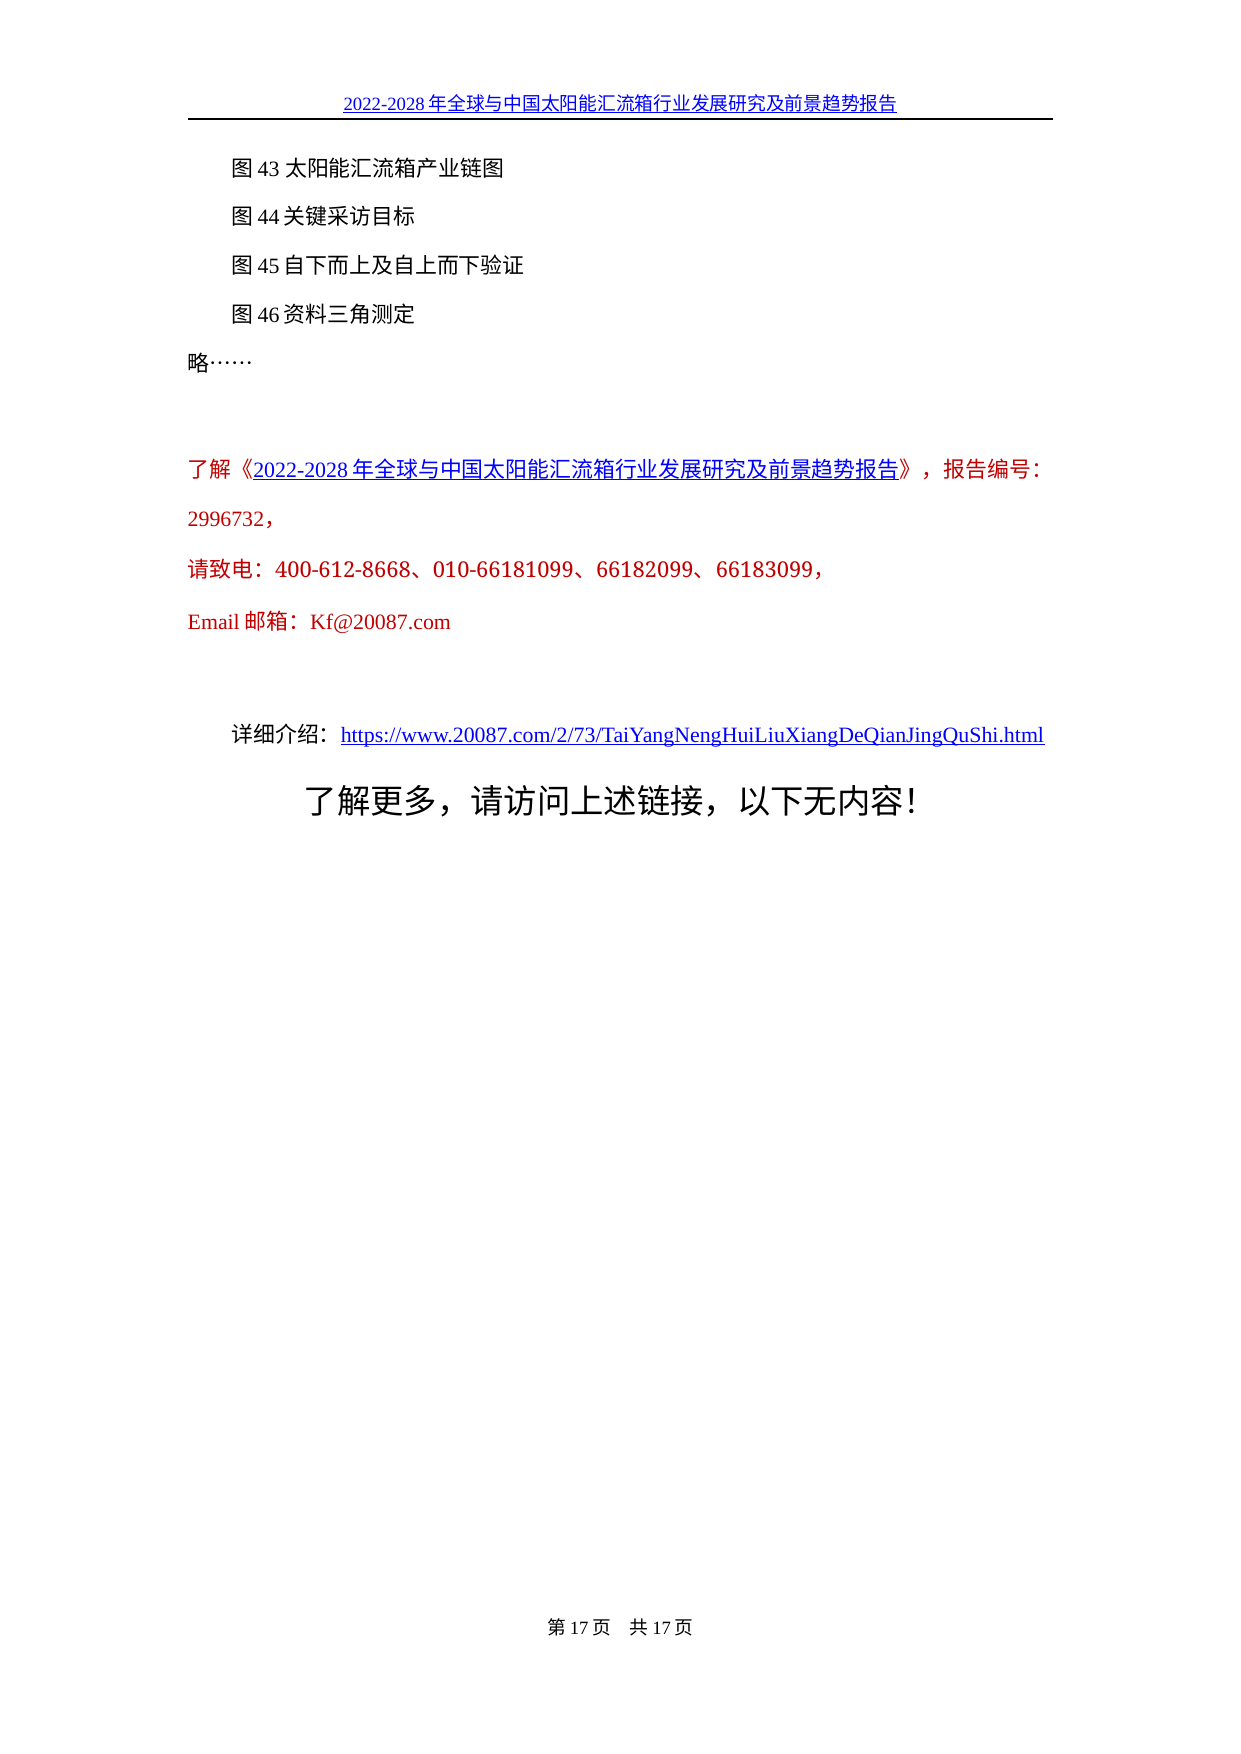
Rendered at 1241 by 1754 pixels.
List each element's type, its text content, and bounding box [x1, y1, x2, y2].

title 了解更多，请访问上述链接，以下无内容！ [187, 766, 1053, 831]
text Email邮箱：Kf@20087.com [187, 603, 1053, 636]
text 详细介绍：https://www.20087.com/2/73/TaiYangNengHuiLiuXiangDeQianJingQuShi.html [187, 716, 1053, 749]
text 了解《2022-2028年全球与中国太阳能汇流箱行业发展研究及前景趋势报告》，报告编号：2996732， [187, 452, 1053, 533]
text 请致电：400-612-8668、010-66181099、66182099、66183099， [187, 552, 1053, 584]
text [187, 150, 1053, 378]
